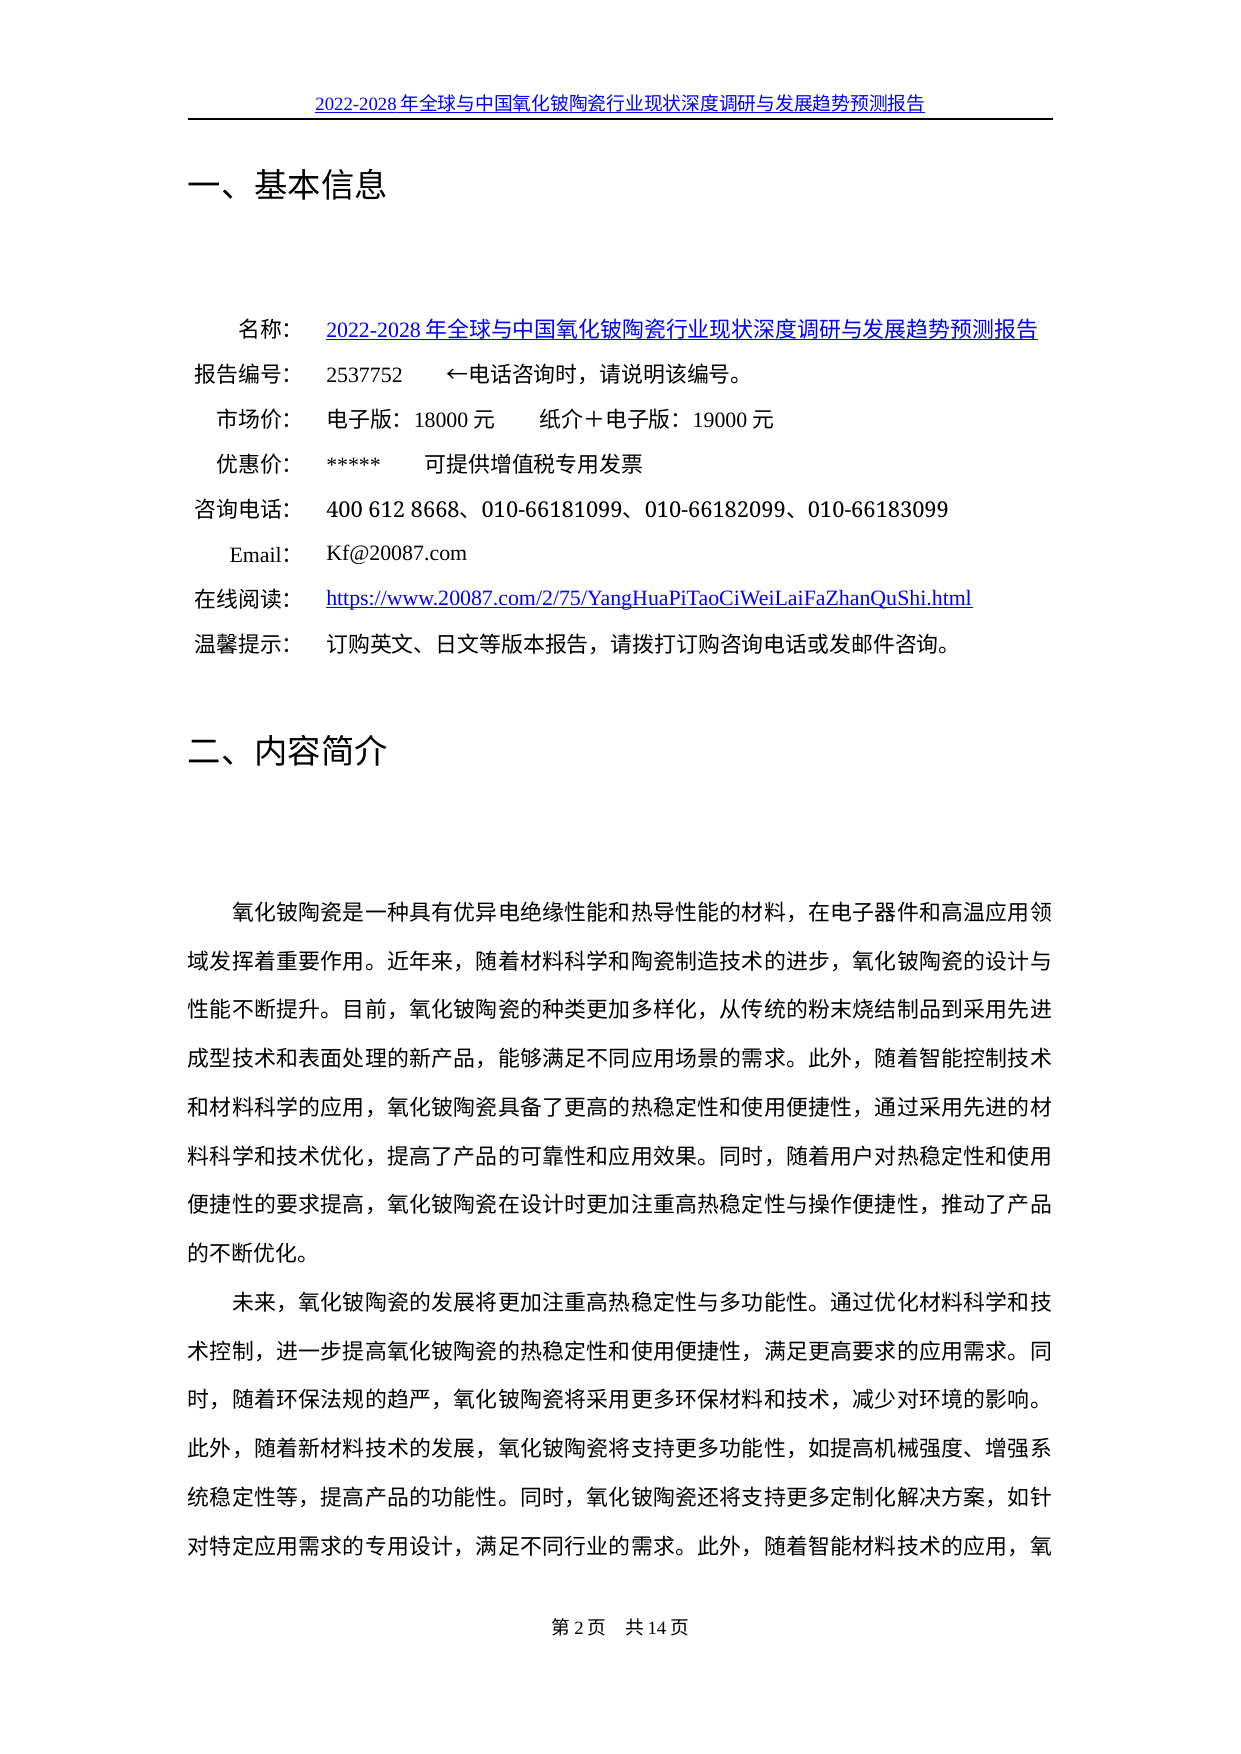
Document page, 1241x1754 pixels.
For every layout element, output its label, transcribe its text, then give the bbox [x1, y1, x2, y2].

title 一、基本信息 [187, 150, 1053, 215]
table_cell ***** 可提供增值税专用发票 [315, 447, 1073, 492]
table_cell 订购英文、日文等版本报告，请拨打订购咨询电话或发邮件咨询。 [315, 627, 1073, 672]
table_cell 市场价： [167, 402, 315, 447]
table_cell 咨询电话： [167, 492, 315, 537]
table_header 2022-2028年全球与中国氧化铍陶瓷行业现状深度调研与发展趋势预测报告 [315, 312, 1073, 357]
table_cell 优惠价： [167, 447, 315, 492]
table_cell 在线阅读： [167, 582, 315, 627]
table_cell 报告编号： [167, 357, 315, 402]
table_cell Kf@20087.com [315, 537, 1073, 582]
table_cell Email： [167, 537, 315, 582]
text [187, 894, 1053, 1561]
table_header 名称： [167, 312, 315, 357]
table_cell [315, 582, 1073, 627]
table_cell 温馨提示： [167, 627, 315, 672]
table_cell 电子版：18000 元 纸介＋电子版：19000 元 [315, 402, 1073, 447]
table_cell 2537752 ←电话咨询时，请说明该编号。 [315, 357, 1073, 402]
table_cell 400 612 8668、010-66181099、010-66182099、010-66183099 [315, 492, 1073, 537]
title 二、内容简介 [187, 717, 1053, 782]
